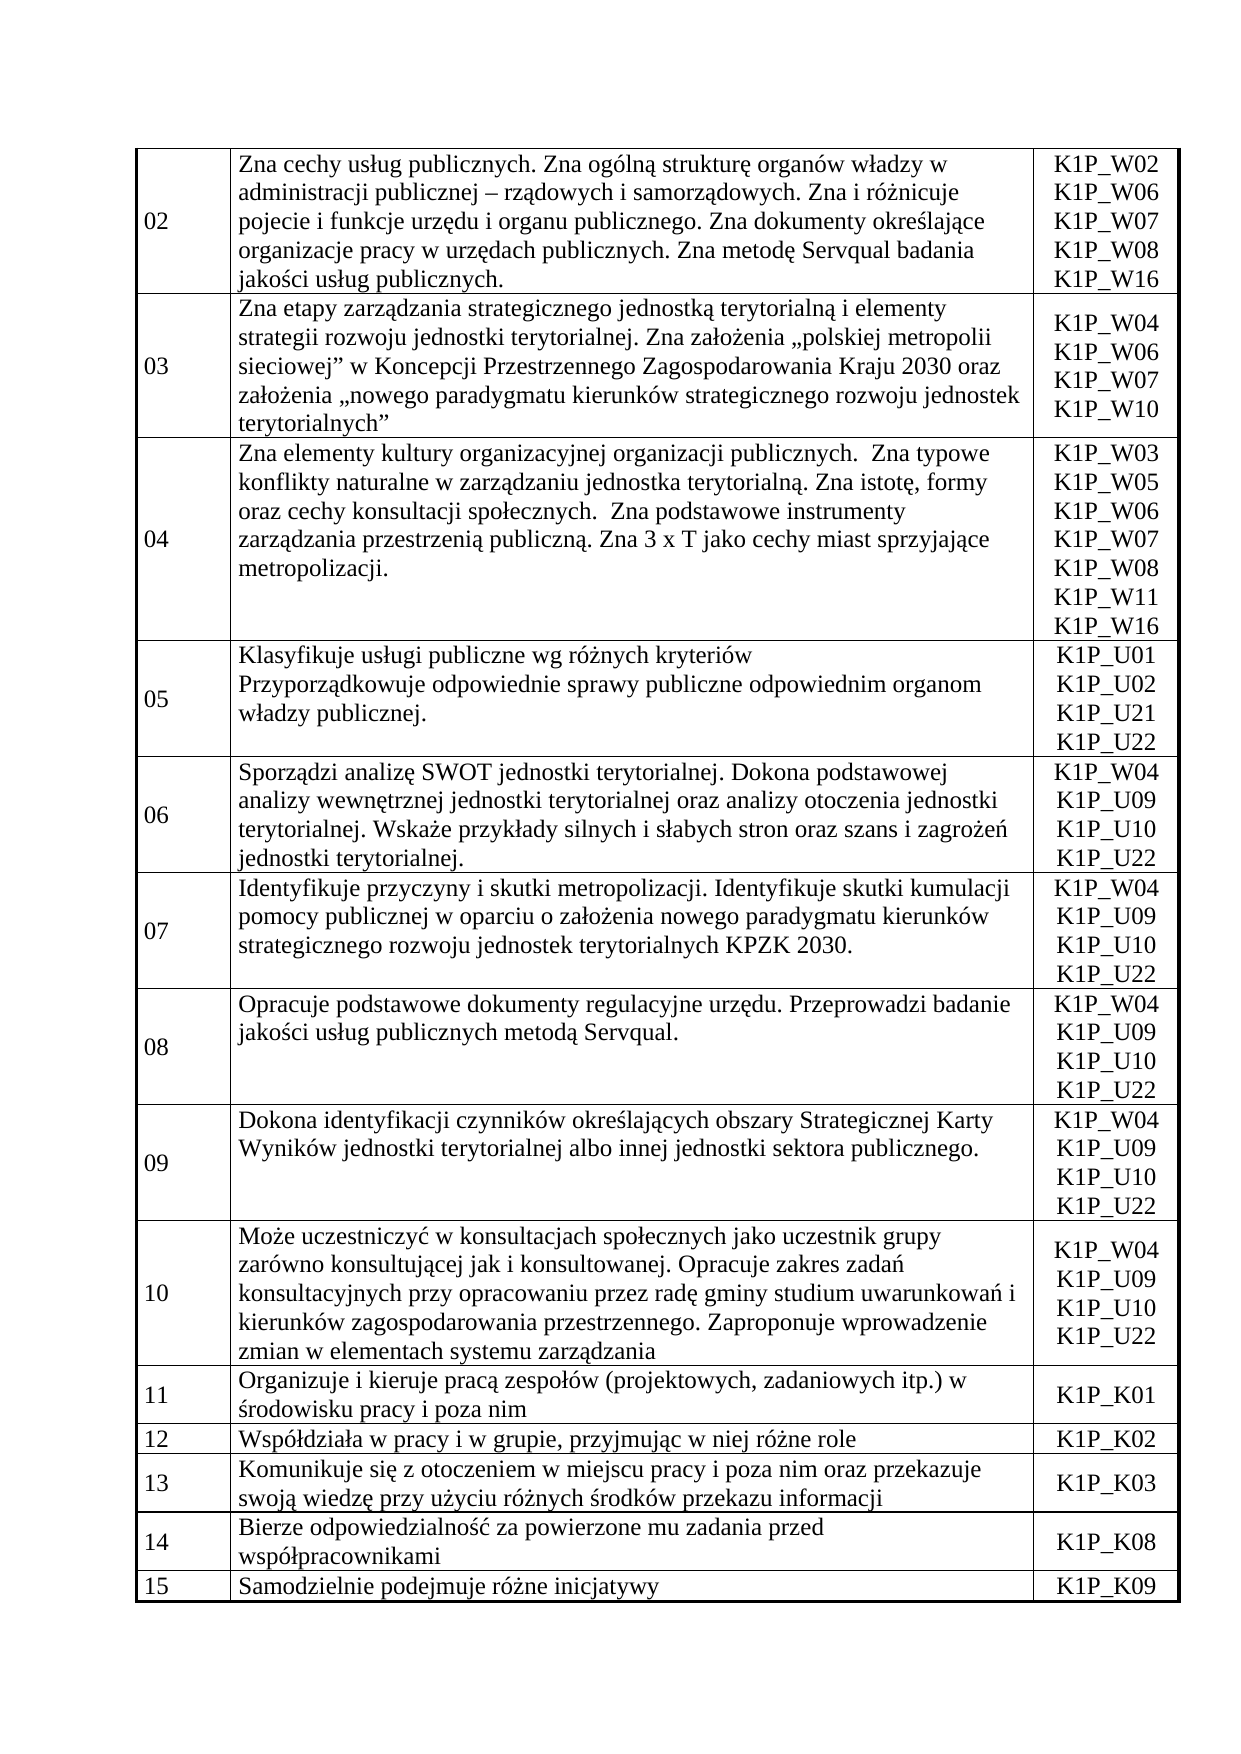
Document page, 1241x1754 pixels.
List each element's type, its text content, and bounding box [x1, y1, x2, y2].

table_cell 13 [138, 1454, 230, 1511]
table_cell K1P_W04 K1P_U09 K1P_U10 K1P_U22 [1034, 1105, 1177, 1220]
table_cell Dokona identyfikacji czynników określających obszary Strategicznej Karty Wyników jednostki terytorialnej albo innej jednostki sektora publicznego. [231, 1105, 1033, 1220]
table_cell Klasyfikuje usługi publiczne wg różnych kryteriów Przyporządkowuje odpowiednie sprawy publiczne odpowiednim organom władzy publicznej. [231, 641, 1033, 756]
table_cell 04 [138, 438, 230, 639]
table_cell Zna etapy zarządzania strategicznego jednostką terytorialną i elementy strategii rozwoju jednostki terytorialnej. Zna założenia „polskiej metropolii sieciowej” w Koncepcji Przestrzennego Zagospodarowania Kraju 2030 oraz założenia „nowego paradygmatu kierunków strategicznego rozwoju jednostek terytorialnych” [231, 294, 1033, 437]
table_cell 05 [138, 641, 230, 756]
table_cell K1P_K03 [1034, 1454, 1177, 1511]
table_cell 08 [138, 989, 230, 1104]
table_cell 07 [138, 873, 230, 988]
table_cell 02 [138, 149, 230, 292]
table_cell K1P_W04 K1P_U09 K1P_U10 K1P_U22 [1034, 873, 1177, 988]
table_cell K1P_W03 K1P_W05 K1P_W06 K1P_W07 K1P_W08 K1P_W11 K1P_W16 [1034, 438, 1177, 639]
table_cell K1P_W04 K1P_U09 K1P_U10 K1P_U22 [1034, 989, 1177, 1104]
table_cell Organizuje i kieruje pracą zespołów (projektowych, zadaniowych itp.) w środowisku pracy i poza nim [231, 1366, 1033, 1423]
table_cell K1P_K09 [1034, 1571, 1177, 1600]
table_cell Bierze odpowiedzialność za powierzone mu zadania przed współpracownikami [231, 1513, 1033, 1570]
table_cell K1P_W04 K1P_U09 K1P_U10 K1P_U22 [1034, 1221, 1177, 1364]
table_cell Zna cechy usług publicznych. Zna ogólną strukturę organów władzy w administracji publicznej – rządowych i samorządowych. Zna i różnicuje pojecie i funkcje urzędu i organu publicznego. Zna dokumenty określające organizacje pracy w urzędach publicznych. Zna metodę Servqual badania jakości usług publicznych. [231, 149, 1033, 292]
table_cell 15 [138, 1571, 230, 1600]
table_cell K1P_W02 K1P_W06 K1P_W07 K1P_W08 K1P_W16 [1034, 149, 1177, 292]
table_cell Samodzielnie podejmuje różne inicjatywy [231, 1571, 1033, 1600]
table_cell Zna elementy kultury organizacyjnej organizacji publicznych. Zna typowe konflikty naturalne w zarządzaniu jednostka terytorialną. Zna istotę, formy oraz cechy konsultacji społecznych. Zna podstawowe instrumenty zarządzania przestrzenią publiczną. Zna 3 x T jako cechy miast sprzyjające metropolizacji. [231, 438, 1033, 639]
table_cell K1P_K01 [1034, 1366, 1177, 1423]
table_cell Opracuje podstawowe dokumenty regulacyjne urzędu. Przeprowadzi badanie jakości usług publicznych metodą Servqual. [231, 989, 1033, 1104]
table_cell Może uczestniczyć w konsultacjach społecznych jako uczestnik grupy zarówno konsultującej jak i konsultowanej. Opracuje zakres zadań konsultacyjnych przy opracowaniu przez radę gminy studium uwarunkowań i kierunków zagospodarowania przestrzennego. Zaproponuje wprowadzenie zmian w elementach systemu zarządzania [231, 1221, 1033, 1364]
table_cell 11 [138, 1366, 230, 1423]
table_cell 09 [138, 1105, 230, 1220]
table_cell Współdziała w pracy i w grupie, przyjmując w niej różne role [231, 1424, 1033, 1453]
table_cell 10 [138, 1221, 230, 1364]
table_cell K1P_W04 K1P_U09 K1P_U10 K1P_U22 [1034, 757, 1177, 872]
table_cell K1P_W04 K1P_W06 K1P_W07 K1P_W10 [1034, 294, 1177, 437]
table_cell K1P_U01 K1P_U02 K1P_U21 K1P_U22 [1034, 641, 1177, 756]
table_cell 12 [138, 1424, 230, 1453]
table_cell Identyfikuje przyczyny i skutki metropolizacji. Identyfikuje skutki kumulacji pomocy publicznej w oparciu o założenia nowego paradygmatu kierunków strategicznego rozwoju jednostek terytorialnych KPZK 2030. [231, 873, 1033, 988]
table_cell K1P_K08 [1034, 1513, 1177, 1570]
table_cell 14 [138, 1513, 230, 1570]
table_cell Komunikuje się z otoczeniem w miejscu pracy i poza nim oraz przekazuje swoją wiedzę przy użyciu różnych środków przekazu informacji [231, 1454, 1033, 1511]
table_cell K1P_K02 [1034, 1424, 1177, 1453]
table_cell Sporządzi analizę SWOT jednostki terytorialnej. Dokona podstawowej analizy wewnętrznej jednostki terytorialnej oraz analizy otoczenia jednostki terytorialnej. Wskaże przykłady silnych i słabych stron oraz szans i zagrożeń jednostki terytorialnej. [231, 757, 1033, 872]
table_cell 03 [138, 294, 230, 437]
table_cell 06 [138, 757, 230, 872]
